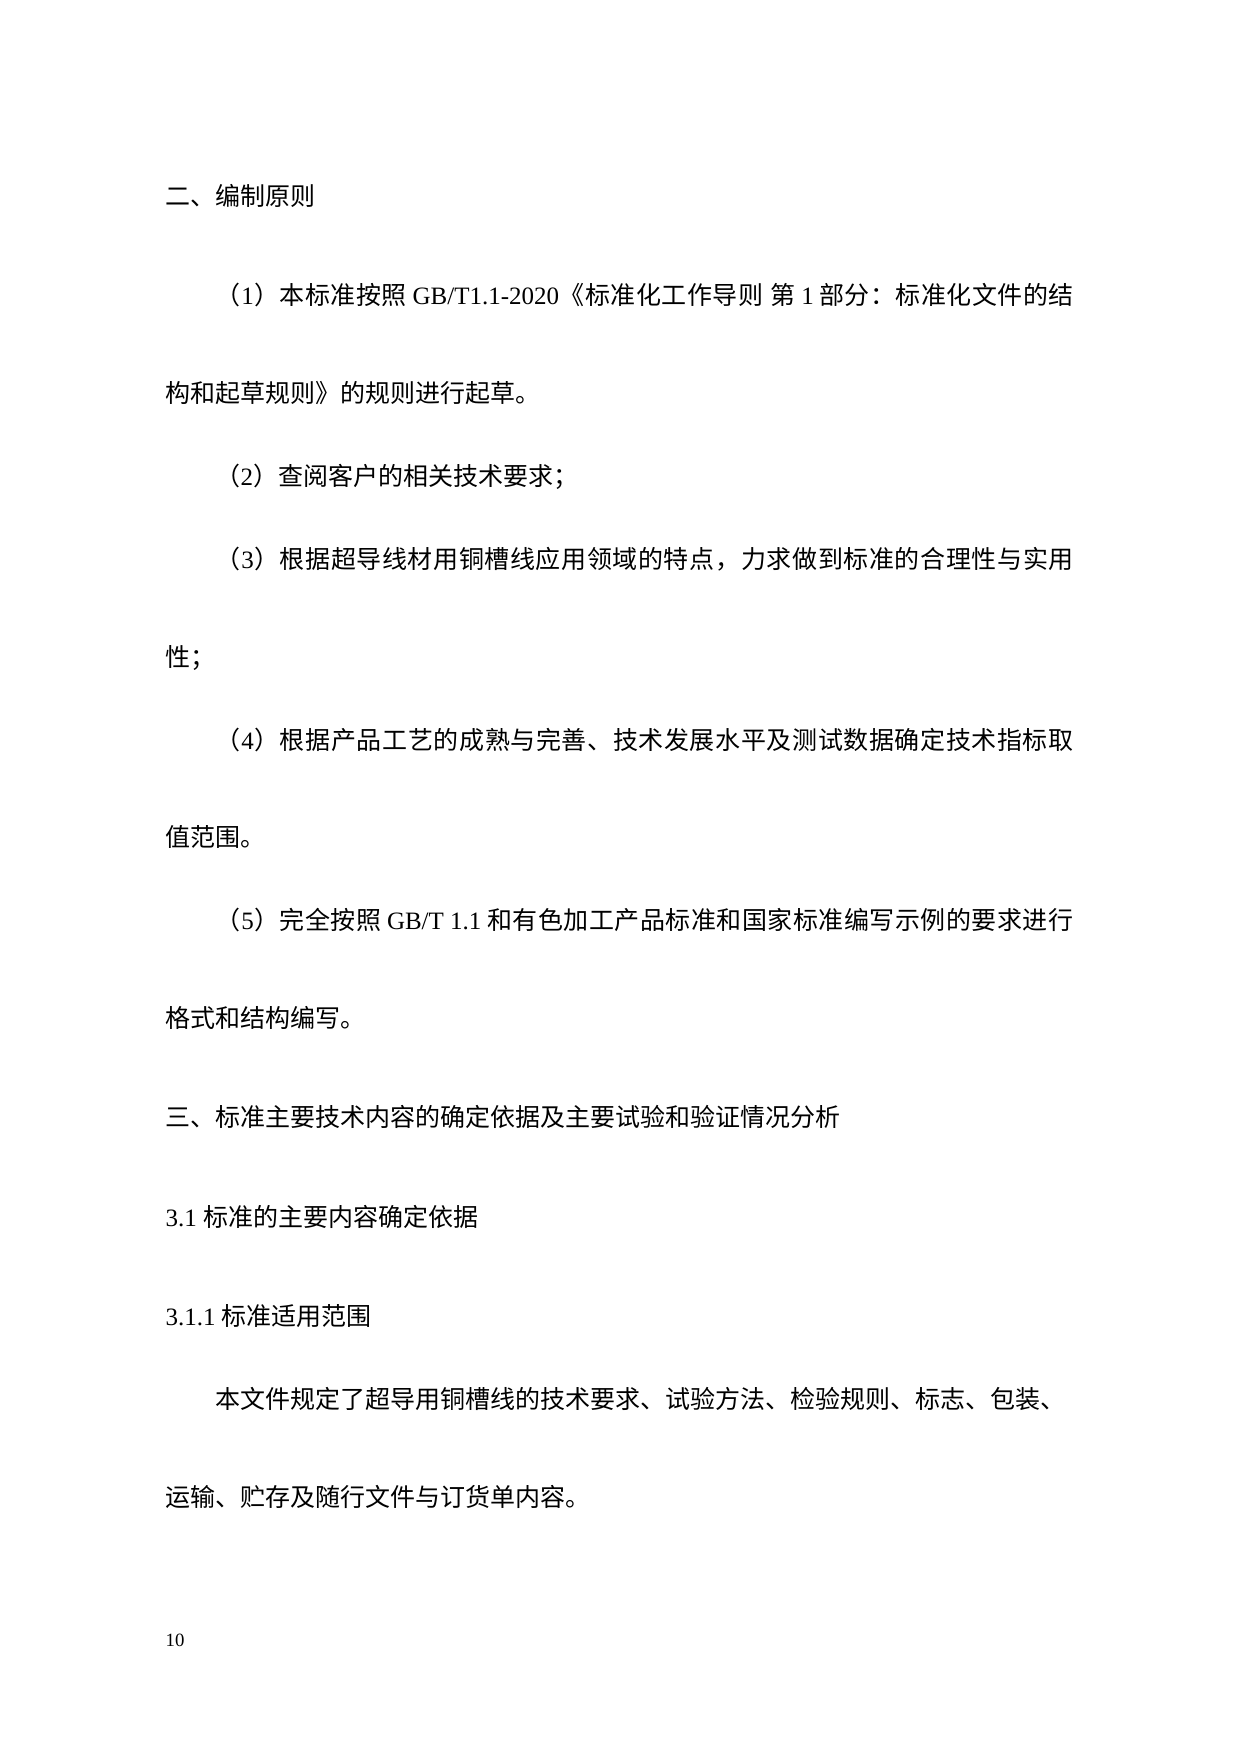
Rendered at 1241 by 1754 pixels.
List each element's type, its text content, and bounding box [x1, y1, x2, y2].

text （1）本标准按照GB/T1.1-2020《标准化工作导则 第1部分：标准化文件的结构和起草规则》的规则进行起草。 [165, 261, 1075, 424]
text （5）完全按照GB/T 1.1和有色加工产品标准和国家标准编写示例的要求进行格式和结构编写。 [165, 886, 1075, 1049]
text 二、编制原则 [165, 162, 1075, 227]
text （4）根据产品工艺的成熟与完善、技术发展水平及测试数据确定技术指标取值范围。 [165, 706, 1075, 868]
text 三、标准主要技术内容的确定依据及主要试验和验证情况分析 [165, 1083, 1075, 1148]
text （3）根据超导线材用铜槽线应用领域的特点，力求做到标准的合理性与实用性； [165, 525, 1075, 688]
text 3.1.1 标准适用范围 [165, 1282, 1075, 1347]
text （2）查阅客户的相关技术要求； [165, 442, 1075, 507]
text 3.1 标准的主要内容确定依据 [165, 1183, 1075, 1248]
text 本文件规定了超导用铜槽线的技术要求、试验方法、检验规则、标志、包装、运输、贮存及随行文件与订货单内容。 [165, 1365, 1075, 1528]
